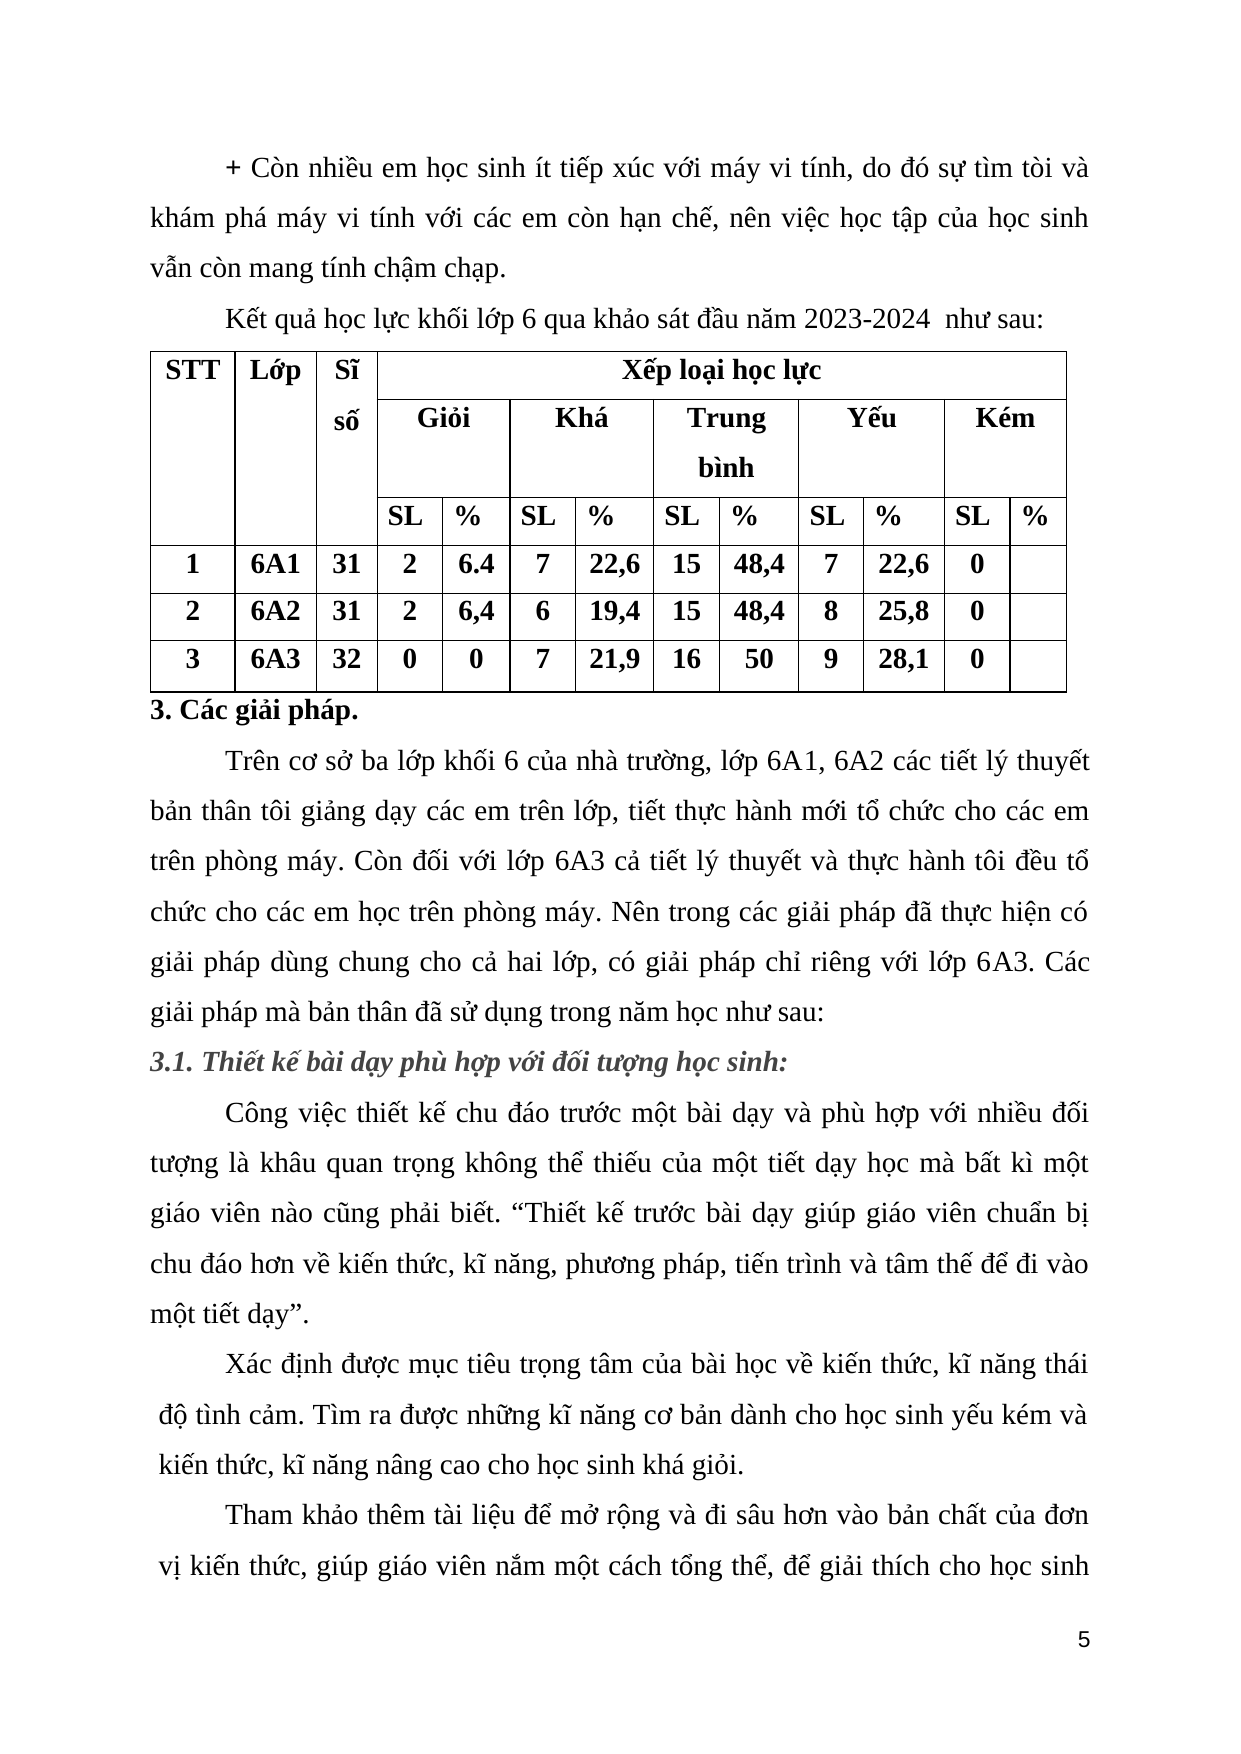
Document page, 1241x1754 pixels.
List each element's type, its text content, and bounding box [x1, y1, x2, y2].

table_cell SL [511, 498, 575, 545]
table_cell 28,1 [864, 641, 944, 691]
table_cell 2 [378, 594, 442, 640]
table_cell 19,4 [576, 594, 653, 640]
text Kết quả học lực khối lớp 6 qua khảo sát đầu năm 2023-2024 như sau: [150, 301, 1090, 334]
table_cell SL [654, 498, 719, 545]
table_header Sĩ số [317, 352, 377, 545]
table_cell Yếu [799, 400, 944, 497]
table_cell % [576, 498, 653, 545]
table_cell [1011, 594, 1066, 640]
table_header Lớp [236, 352, 316, 545]
table_cell 22,6 [576, 546, 653, 592]
table_cell 21,9 [576, 641, 653, 691]
table_cell 7 [511, 546, 575, 592]
subtitle 3. Các giải pháp. [150, 692, 1090, 726]
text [158, 1497, 1090, 1581]
text Công việc thiết kế chu đáo trước một bài dạy và phù hợp với nhiều đối tượng là khâu quan trọng không thể thiếu của một tiết dạy học mà bất kì một giáo viên nào cũng phải biết. “Thiết kế trước bài dạy giúp giáo viên chuẩn bị chu đáo hơn về kiến thức, kĩ năng, phương pháp, tiến trình và tâm thế để đi vào một tiết dạy”. [150, 1095, 1090, 1330]
text Trên cơ sở ba lớp khối 6 của nhà trường, lớp 6A1, 6A2 các tiết lý thuyết bản thân tôi giảng dạy các em trên lớp, tiết thực hành mới tổ chức cho các em trên phòng máy. Còn đối với lớp 6A3 cả tiết lý thuyết và thực hành tôi đều tổ chức cho các em học trên phòng máy. Nên trong các giải pháp đã thực hiện có giải pháp dùng chung cho cả hai lớp, có giải pháp chỉ riêng với lớp 6A3. Các giải pháp mà bản thân đã sử dụng trong năm học như sau: [150, 743, 1090, 1028]
table_cell SL [378, 498, 442, 545]
table_cell Kém [945, 400, 1066, 497]
table_header STT [151, 352, 234, 545]
text Xác định được mục tiêu trọng tâm của bài học về kiến thức, kĩ năng thái độ tình cảm. Tìm ra được những kĩ năng cơ bản dành cho học sinh yếu kém và kiến thức, kĩ năng nâng cao cho học sinh khá giỏi. [158, 1346, 1090, 1481]
table_cell 2 [378, 546, 442, 592]
table_cell Khá [511, 400, 653, 497]
table_cell [1011, 546, 1066, 592]
table_cell SL [945, 498, 1009, 545]
table_cell Giỏi [378, 400, 509, 497]
table_cell % [443, 498, 509, 545]
table_cell 0 [443, 641, 509, 691]
table_cell % [864, 498, 944, 545]
table_cell 15 [654, 594, 719, 640]
text + Còn nhiều em học sinh ít tiếp xúc với máy vi tính, do đó sự tìm tòi và khám phá máy vi tính với các em còn hạn chế, nên việc học tập của học sinh vẫn còn mang tính chậm chạp. [150, 150, 1090, 284]
table_cell 2 [151, 594, 234, 640]
table_cell 50 [720, 641, 798, 691]
subtitle 3.1. Thiết kế bài dạy phù hợp với đối tượng học sinh: [150, 1044, 1090, 1078]
table_cell % [1011, 498, 1066, 545]
table_cell 8 [799, 594, 863, 640]
table_cell 9 [799, 641, 863, 691]
table_cell % [720, 498, 798, 545]
table_header Xếp loại học lực [378, 352, 1066, 399]
table_cell 48,4 [720, 594, 798, 640]
table_cell 1 [151, 546, 234, 592]
table_cell 25,8 [864, 594, 944, 640]
table_cell 22,6 [864, 546, 944, 592]
table_cell 31 [317, 546, 377, 592]
table_cell 0 [378, 641, 442, 691]
table_cell [1011, 641, 1066, 691]
table_cell SL [799, 498, 863, 545]
table_cell 6,4 [443, 594, 509, 640]
table_cell 48,4 [720, 546, 798, 592]
table_cell 0 [945, 594, 1009, 640]
table_cell 3 [151, 641, 234, 691]
table_cell 31 [317, 594, 377, 640]
table_cell 6 [511, 594, 575, 640]
table_cell 0 [945, 641, 1009, 691]
table_cell 32 [317, 641, 377, 691]
table_cell 7 [799, 546, 863, 592]
table_cell 6.4 [443, 546, 509, 592]
table_cell 6A2 [236, 594, 316, 640]
table_cell 16 [654, 641, 719, 691]
table_cell 6A3 [236, 641, 316, 691]
table_cell Trung bình [654, 400, 798, 497]
table_cell 0 [945, 546, 1009, 592]
table_cell 15 [654, 546, 719, 592]
table_cell 6A1 [236, 546, 316, 592]
table_cell 7 [511, 641, 575, 691]
